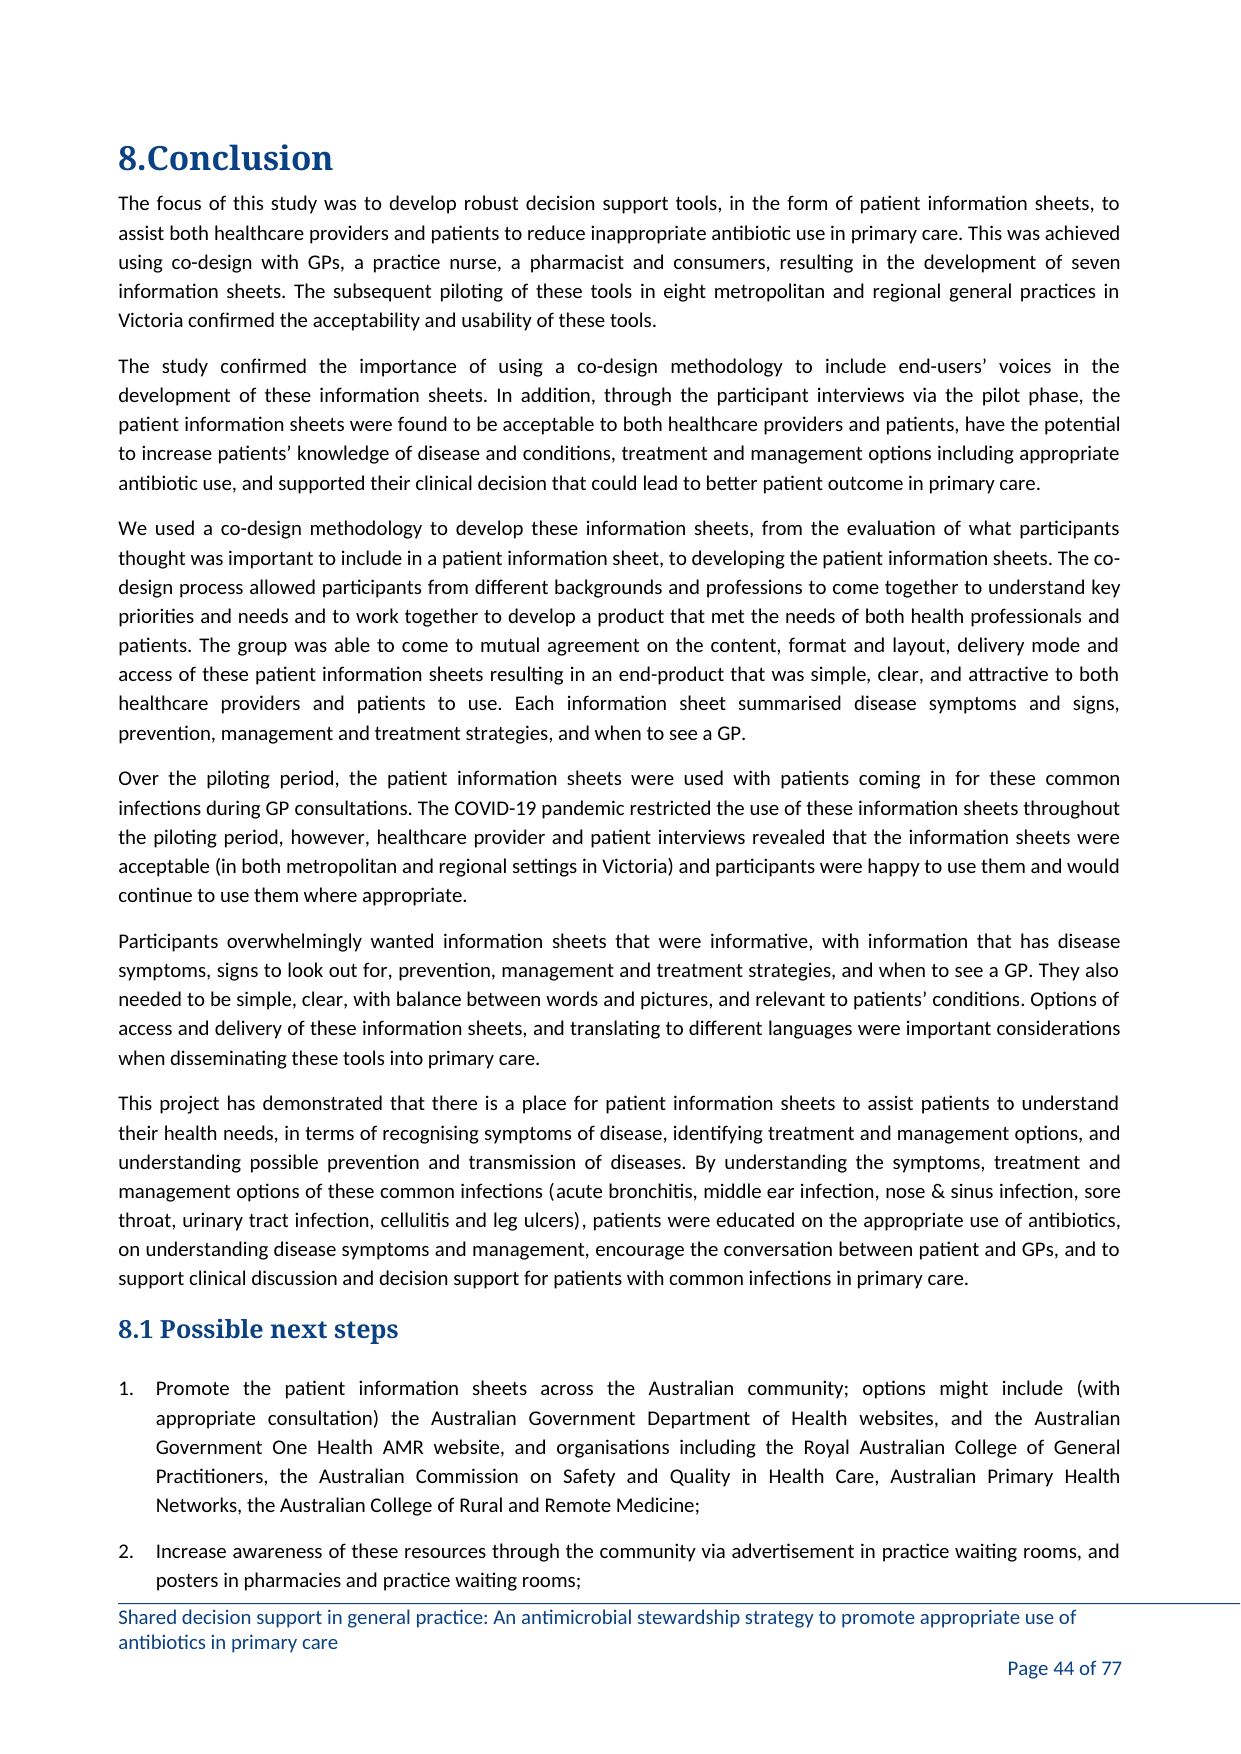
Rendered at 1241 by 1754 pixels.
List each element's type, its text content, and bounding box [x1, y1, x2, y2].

text The focus of this study was to develop robust decision support tools, in the form of patient information sheets, to assist both healthcare providers and patients to reduce inappropriate antibiotic use in primary care. This was achieved using co-design with GPs, a practice nurse, a pharmacist and consumers, resulting in the development of seven information sheets. The subsequent piloting of these tools in eight metropolitan and regional general practices in Victoria confirmed the acceptability and usability of these tools. [118, 191, 1122, 333]
text Over the piloting period, the patient information sheets were used with patients coming in for these common infections during GP consultations. The COVID-19 pandemic restricted the use of these information sheets throughout the piloting period, however, healthcare provider and patient interviews revealed that the information sheets were acceptable (in both metropolitan and regional settings in Victoria) and participants were happy to use them and would continue to use them where appropriate. [118, 766, 1122, 908]
subtitle 8.1 Possible next steps [118, 1311, 1122, 1346]
subtitle 8.Conclusion [118, 135, 1122, 180]
list Promote the patient information sheets across the Australian community; options might include (with appropriate consultation) the Australian Government Department of Health websites, and the Australian Government One Health AMR website, and organisations including the Royal Australian College of General Practitioners, the Australian Commission on Safety and Quality in Health Care, Australian Primary Health Networks, the Australian College of Rural and Remote Medicine; [118, 1376, 1122, 1518]
text Participants overwhelmingly wanted information sheets that were informative, with information that has disease symptoms, signs to look out for, prevention, management and treatment strategies, and when to see a GP. They also needed to be simple, clear, with balance between words and pictures, and relevant to patients’ conditions. Options of access and delivery of these information sheets, and translating to different languages were important considerations when disseminating these tools into primary care. [118, 928, 1122, 1070]
text The study confirmed the importance of using a co-design methodology to include end-users’ voices in the development of these information sheets. In addition, through the participant interviews via the pilot phase, the patient information sheets were found to be acceptable to both healthcare providers and patients, have the potential to increase patients’ knowledge of disease and conditions, treatment and management options including appropriate antibiotic use, and supported their clinical decision that could lead to better patient outcome in primary care. [118, 353, 1122, 495]
text This project has demonstrated that there is a place for patient information sheets to assist patients to understand their health needs, in terms of recognising symptoms of disease, identifying treatment and management options, and understanding possible prevention and transmission of diseases. By understanding the symptoms, treatment and management options of these common infections (acute bronchitis, middle ear infection, nose & sinus infection, sore throat, urinary tract infection, cellulitis and leg ulcers), patients were educated on the appropriate use of antibiotics, on understanding disease symptoms and management, encourage the conversation between patient and GPs, and to support clinical discussion and decision support for patients with common infections in primary care. [118, 1091, 1122, 1291]
list Increase awareness of these resources through the community via advertisement in practice waiting rooms, and posters in pharmacies and practice waiting rooms; [118, 1538, 1122, 1593]
text We used a co-design methodology to develop these information sheets, from the evaluation of what participants thought was important to include in a patient information sheet, to developing the patient information sheets. The co-design process allowed participants from different backgrounds and professions to come together to understand key priorities and needs and to work together to develop a product that met the needs of both health professionals and patients. The group was able to come to mutual agreement on the content, format and layout, delivery mode and access of these patient information sheets resulting in an end-product that was simple, clear, and attractive to both healthcare providers and patients to use. Each information sheet summarised disease symptoms and signs, prevention, management and treatment strategies, and when to see a GP. [118, 516, 1122, 745]
